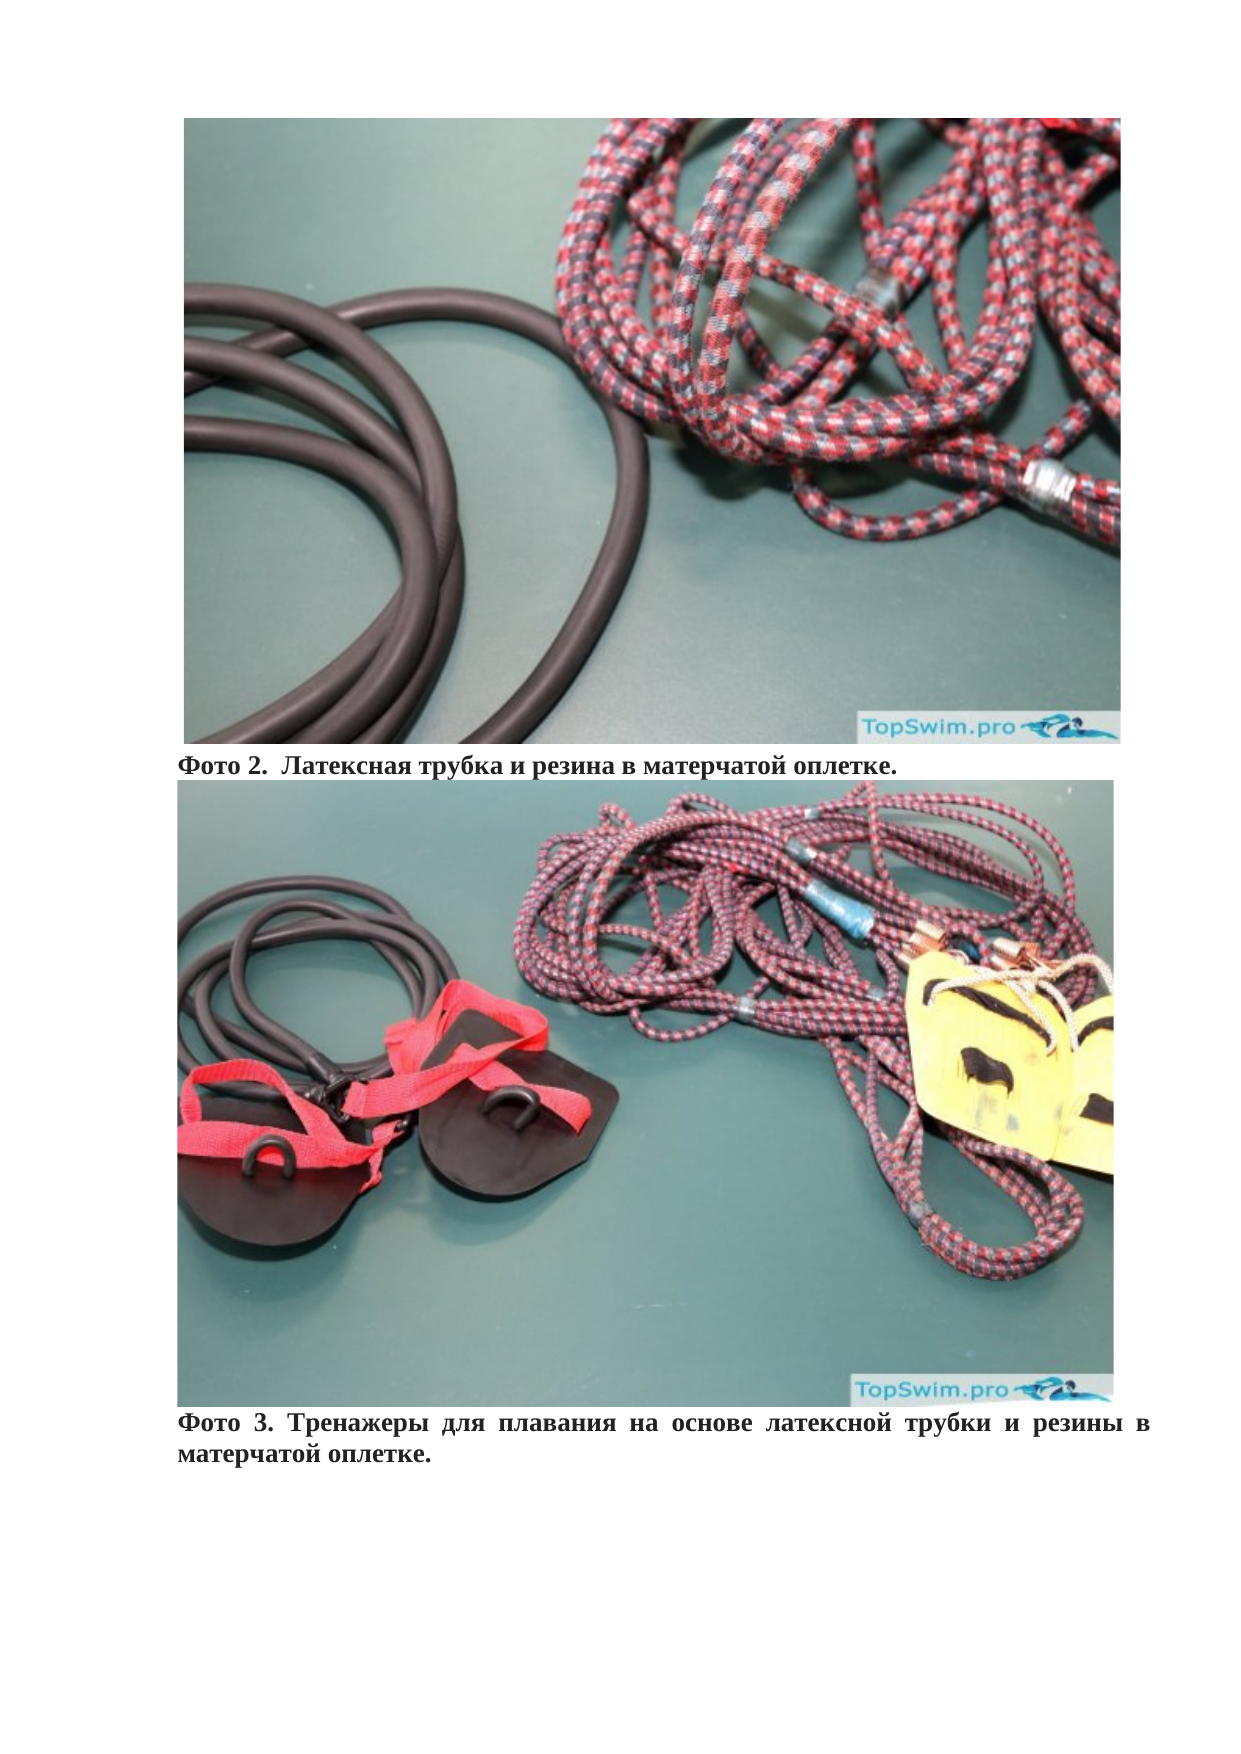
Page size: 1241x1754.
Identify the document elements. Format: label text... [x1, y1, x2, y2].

picture [183, 118, 1121, 744]
text Фото 2. Латексная трубка и резина в матерчатой оплетке. [177, 749, 1152, 781]
picture [177, 780, 1114, 1407]
text Фото 3. Тренажеры для плавания на основе латексной трубки и резины в матерчатой оплетке. [177, 1406, 1152, 1468]
